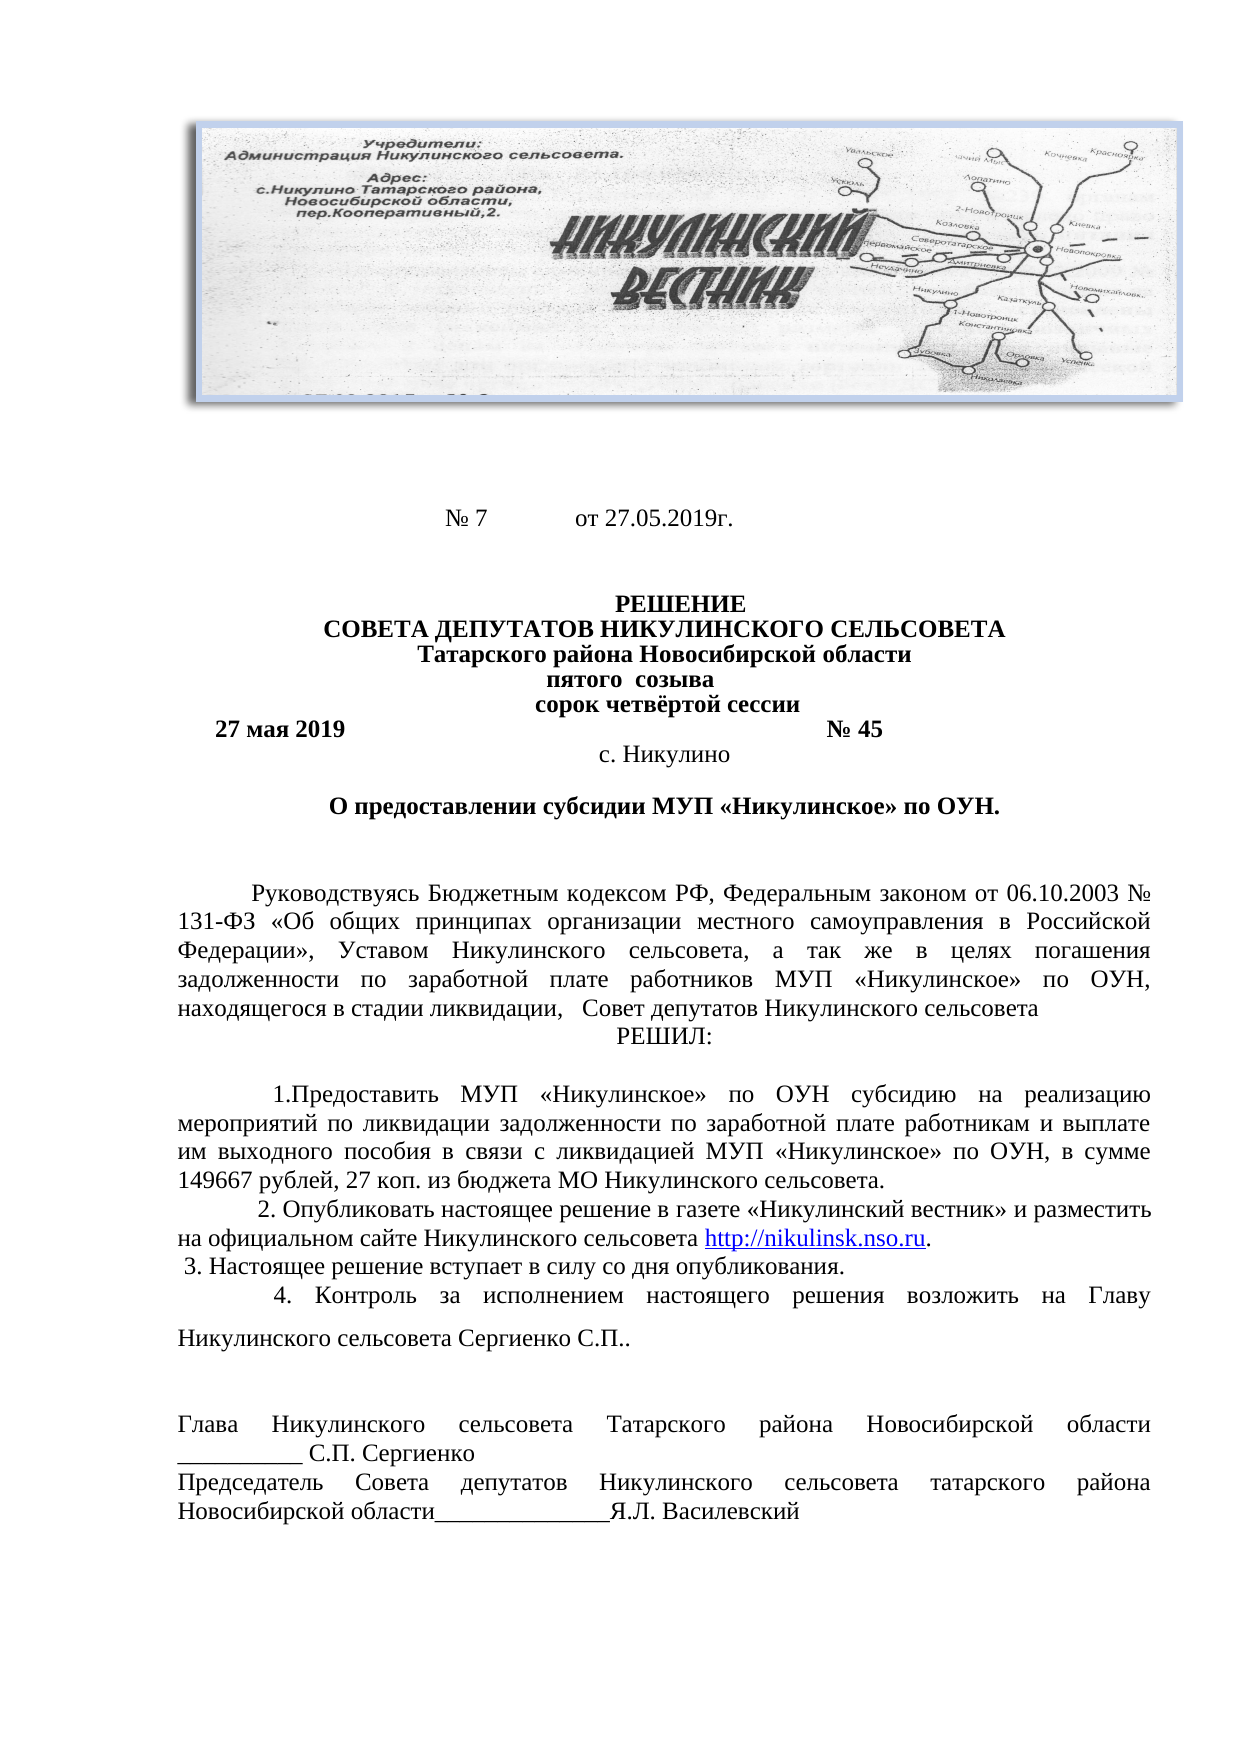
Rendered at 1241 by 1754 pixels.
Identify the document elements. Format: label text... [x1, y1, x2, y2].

list 3. Настоящее решение вступает в силу со дня опубликования. [132, 1251, 1152, 1280]
text О предоставлении субсидии МУП «Никулинское» по ОУН. [177, 791, 1152, 820]
text с. Никулино [177, 743, 1152, 768]
text РЕШИЛ: [177, 1021, 1152, 1050]
text 27 мая 2019 № 45 [177, 718, 1152, 743]
text Татарского района Новосибирской области [177, 643, 1152, 668]
text Председатель Совета депутатов Никулинского сельсовета татарского района Новосибирской области______________Я.Л. Василевский [177, 1467, 1152, 1524]
text 1.Предоставить МУП «Никулинское» по ОУН субсидию на реализацию мероприятий по ликвидации задолженности по заработной плате работникам и выплате им выходного пособия в связи с ликвидацией МУП «Никулинское» по ОУН, в сумме 149667 рублей, 27 коп. из бюджета МО Никулинского сельсовета. [177, 1079, 1152, 1194]
text 4. Контроль за исполнением настоящего решения возложить на Главу Никулинского сельсовета Сергиенко С.П.. [177, 1280, 1152, 1352]
list 2. Опубликовать настоящее решение в газете «Никулинский вестник» и разместить на официальном сайте Никулинского сельсовета http://nikulinsk.nso.ru. [177, 1194, 1152, 1251]
subtitle РЕШЕНИЕ [177, 589, 1152, 618]
text пятого созыва [472, 668, 1152, 693]
text № 7 от 27.05.2019г. [177, 503, 1152, 532]
text СОВЕТА ДЕПУТАТОВ НИКУЛИНСКОГО СЕЛЬСОВЕТА [177, 618, 1152, 643]
text Глава Никулинского сельсовета Татарского района Новосибирской области __________ С.П. Сергиенко [177, 1409, 1152, 1467]
text Руководствуясь Бюджетным кодексом РФ, Федеральным законом от 06.10.2003 № 131-ФЗ «Об общих принципах организации местного самоуправления в Российской Федерации», Уставом Никулинского сельсовета, а так же в целях погашения задолженности по заработной плате работников МУП «Никулинское» по ОУН, находящегося в стадии ликвидации, Совет депутатов Никулинского сельсовета [177, 878, 1152, 1021]
text сорок четвёртой сессии [177, 693, 1152, 718]
